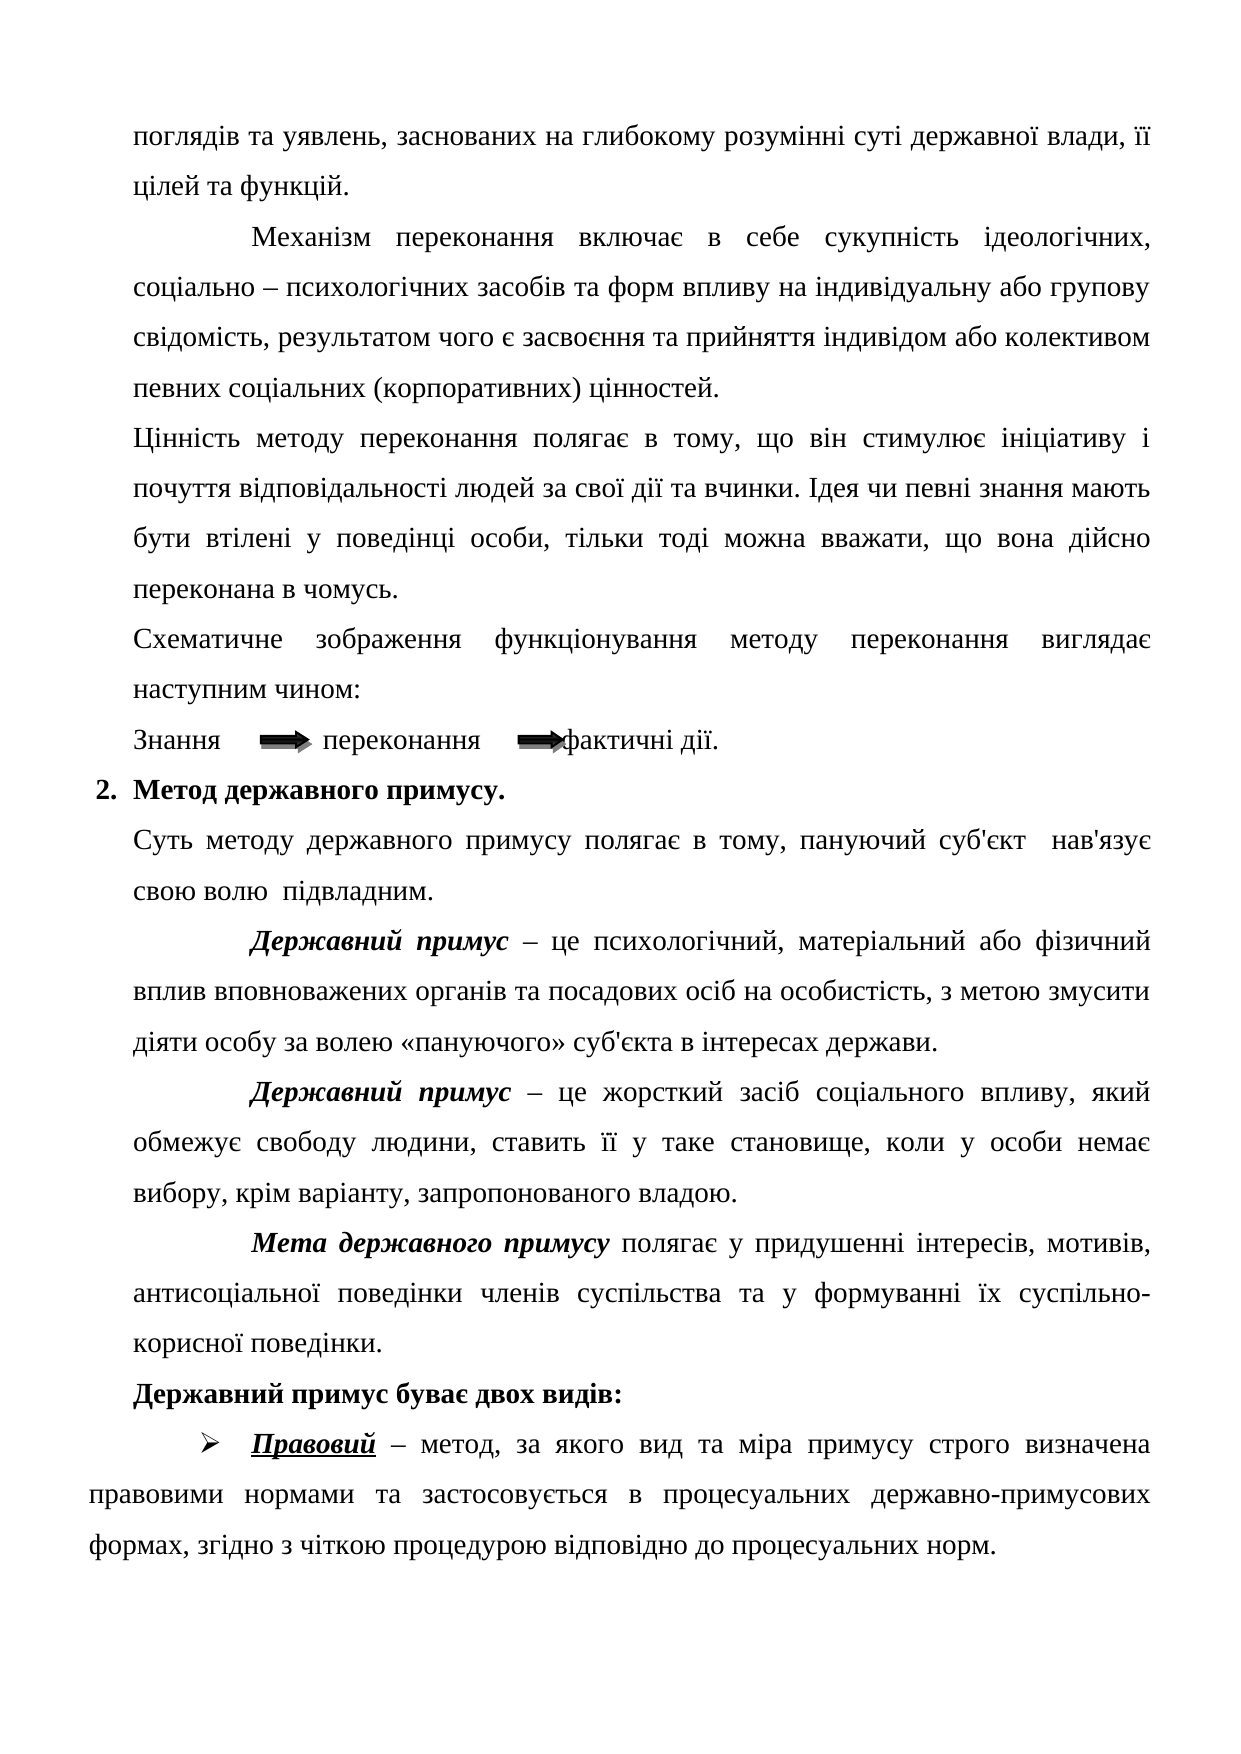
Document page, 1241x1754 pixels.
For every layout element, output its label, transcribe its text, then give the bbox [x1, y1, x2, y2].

list Схематичне зображення функціонування методу переконання виглядає наступним чином: [133, 621, 1152, 705]
list Державний примус буває двох видів: [133, 1376, 1152, 1409]
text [133, 118, 1152, 202]
list Цінність методу переконання полягає в тому, що він стимулює ініціативу і почуття відповідальності людей за свої дії та вчинки. Ідея чи певні знання мають бути втілені у поведінці особи, тільки тоді можна вважати, що вона дійсно переконана в чомусь. [133, 420, 1152, 604]
list Суть методу державного примусу полягає в тому, пануючий суб'єкт нав'язує свою волю підвладним. [133, 822, 1152, 906]
list Механізм переконання включає в себе сукупність ідеологічних, соціально – психологічних засобів та форм впливу на індивідуальну або групову свідомість, результатом чого є засвоєння та прийняття індивідом або колективом певних соціальних (корпоративних) цінностей. [133, 219, 1152, 403]
list Правовий – метод, за якого вид та міра примусу строго визначена правовими нормами та застосовується в процесуальних державно-примусових формах, згідно з чіткою процедурою відповідно до процесуальних норм. [88, 1426, 1152, 1561]
list Державний примус – це психологічний, матеріальний або фізичний вплив вповноважених органів та посадових осіб на особистість, з метою змусити діяти особу за волею «пануючого» суб'єкта в інтересах держави. [133, 923, 1152, 1057]
list Знання переконання фактичні дії. [133, 722, 1152, 755]
list Метод державного примусу. [95, 772, 1152, 806]
list Державний примус – це жорсткий засіб соціального впливу, який обмежує свободу людини, ставить її у таке становище, коли у особи немає вибору, крім варіанту, запропонованого владою. [133, 1074, 1152, 1208]
list Мета державного примусу полягає у придушенні інтересів, мотивів, антисоціальної поведінки членів суспільства та у формуванні їх суспільно-корисної поведінки. [133, 1225, 1152, 1359]
